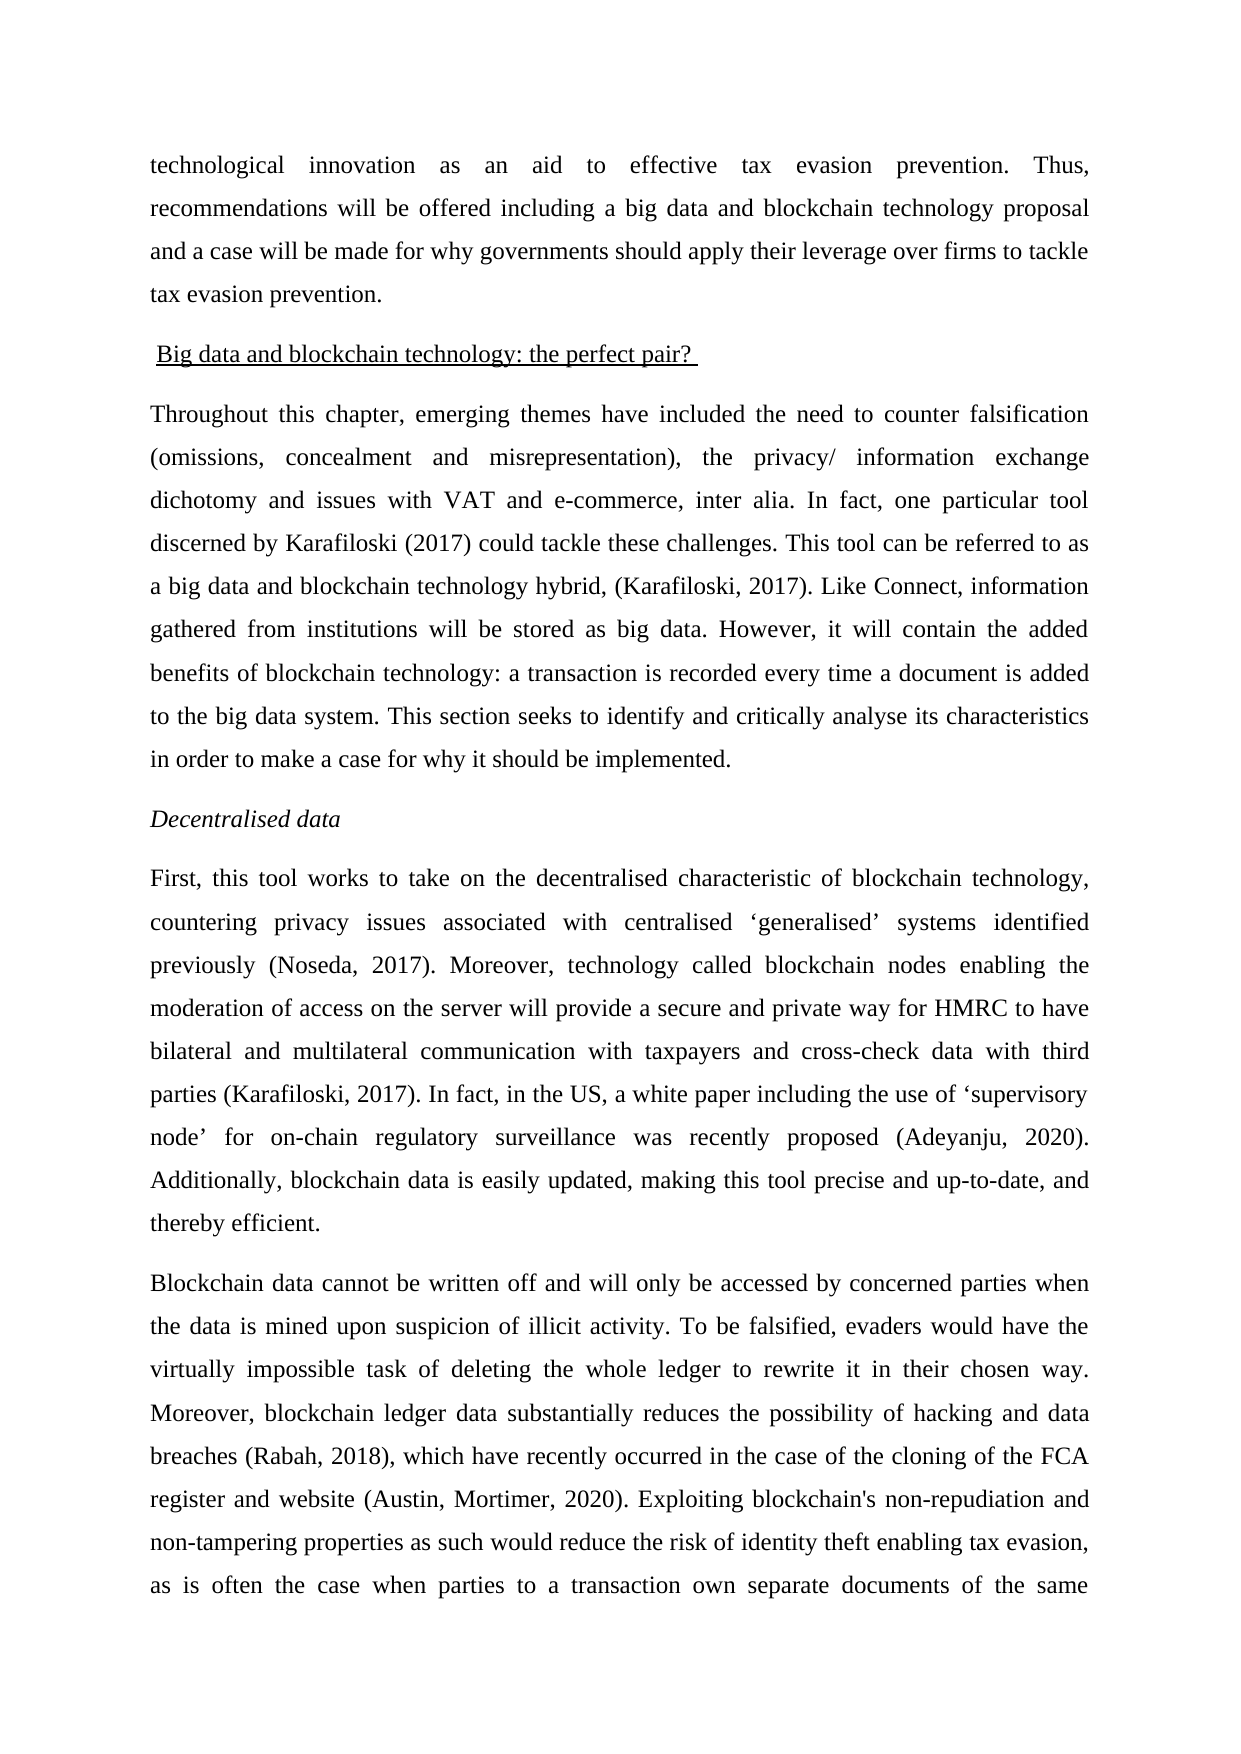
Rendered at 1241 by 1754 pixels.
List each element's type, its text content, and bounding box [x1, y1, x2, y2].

text Big data and blockchain technology: the perfect pair? [150, 339, 1090, 368]
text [150, 1268, 1090, 1599]
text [150, 150, 1090, 308]
text Decentralised data [150, 804, 1090, 832]
text First, this tool works to take on the decentralised characteristic of blockchain technology, countering privacy issues associated with centralised ‘generalised’ systems identified previously (Noseda, 2017). Moreover, technology called blockchain nodes enabling the moderation of access on the server will provide a secure and private way for HMRC to have bilateral and multilateral communication with taxpayers and cross-check data with third parties (Karafiloski, 2017). In fact, in the US, a white paper including the use of ‘supervisory node’ for on-chain regulatory surveillance was recently proposed (Adeyanju, 2020). Additionally, blockchain data is easily updated, making this tool precise and up-to-date, and thereby efficient. [150, 863, 1090, 1237]
text Throughout this chapter, emerging themes have included the need to counter falsification (omissions, concealment and misrepresentation), the privacy/ information exchange dichotomy and issues with VAT and e-commerce, inter alia. In fact, one particular tool discerned by Karafiloski (2017) could tackle these challenges. This tool can be referred to as a big data and blockchain technology hybrid, (Karafiloski, 2017). Like Connect, information gathered from institutions will be stored as big data. However, it will contain the added benefits of blockchain technology: a transaction is recorded every time a document is added to the big data system. This section seeks to identify and critically analyse its characteristics in order to make a case for why it should be implemented. [150, 399, 1090, 773]
